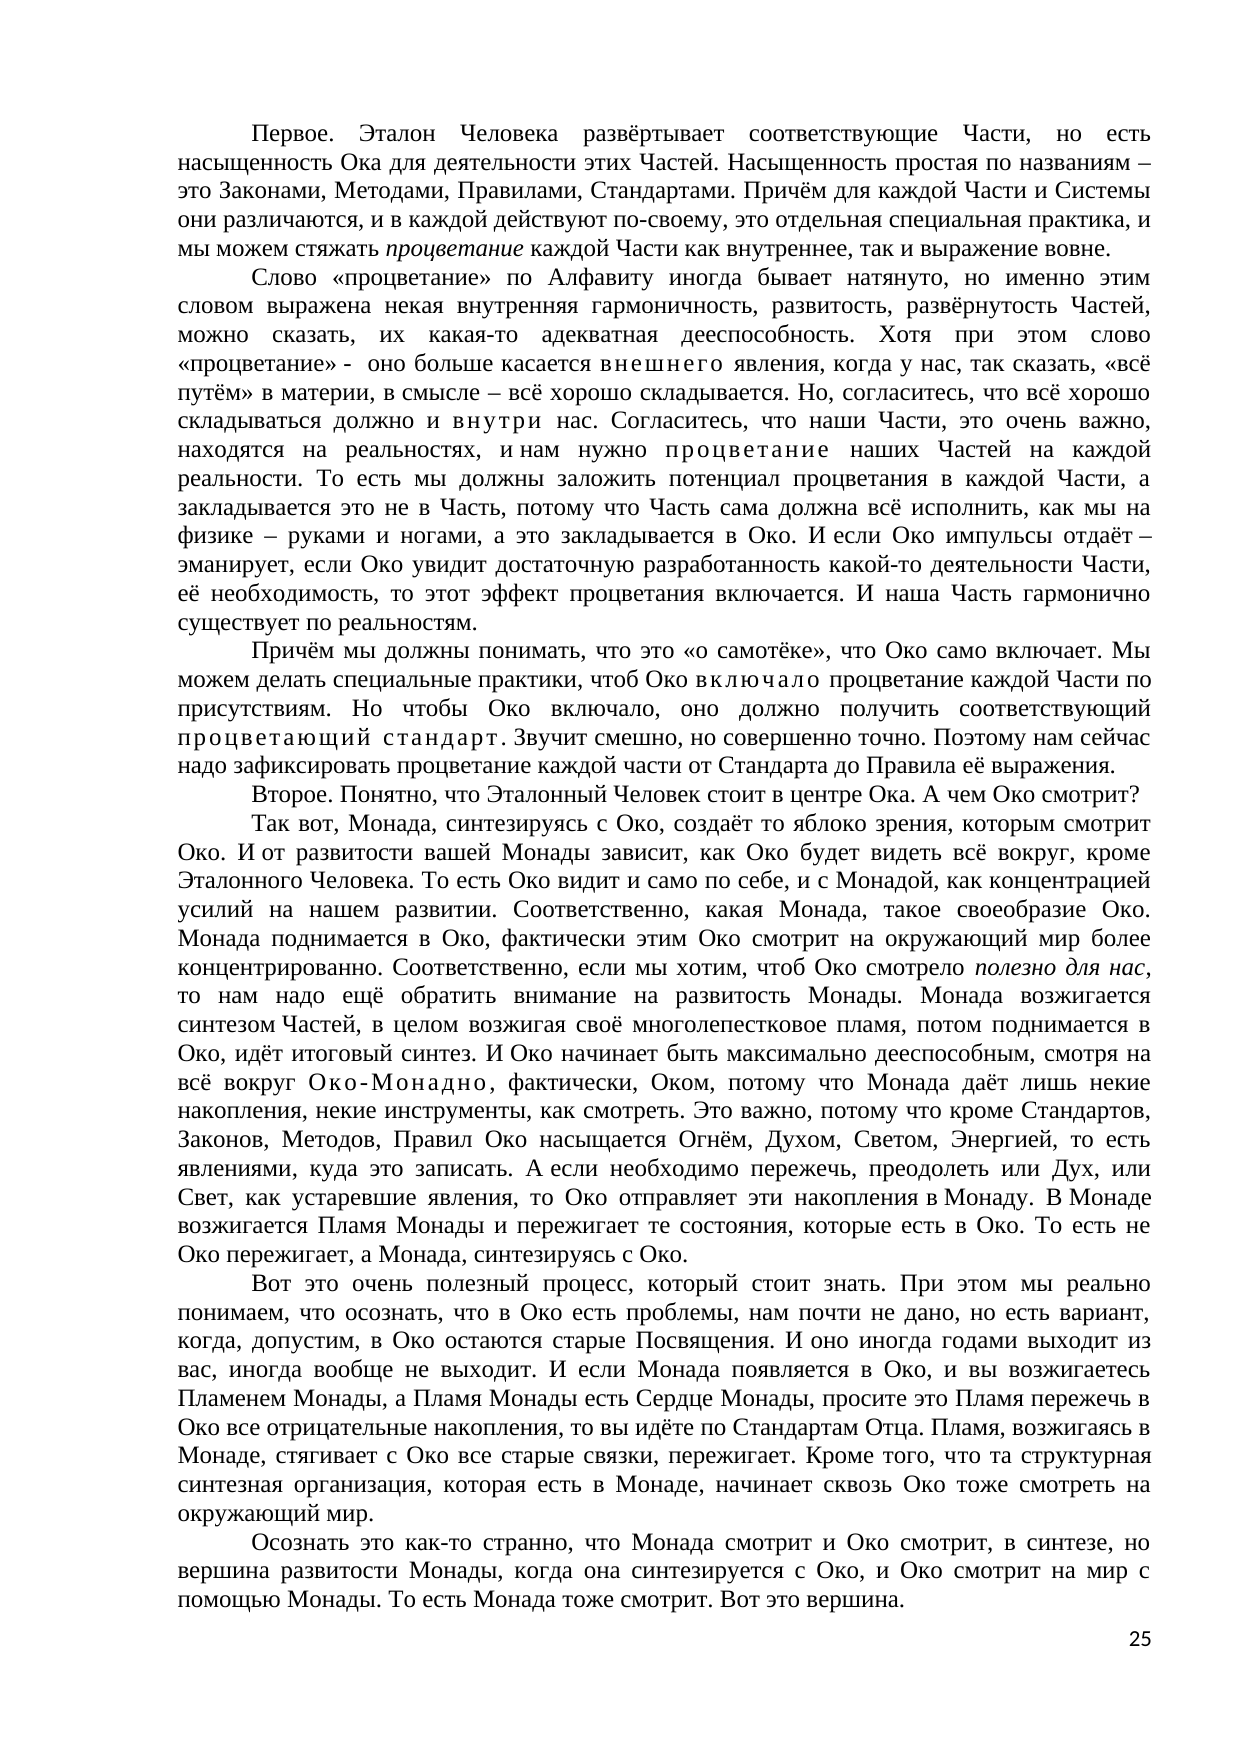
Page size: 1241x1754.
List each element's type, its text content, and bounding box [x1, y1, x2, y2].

text Второе. Понятно, что Эталонный Человек стоит в центре Ока. А чем Око смотрит? [177, 779, 1152, 808]
text Осознать это как-то странно, что Монада смотрит и Око смотрит, в синтезе, но вершина развитости Монады, когда она синтезируется с Око, и Око смотрит на мир с помощью Монады. То есть Монада тоже смотрит. Вот это вершина. [177, 1527, 1152, 1613]
text Первое. Эталон Человека развёртывает соответствующие Части, но есть насыщенность Ока для деятельности этих Частей. Насыщенность простая по названиям – это Законами, Методами, Правилами, Стандартами. Причём для каждой Части и Системы они различаются, и в каждой действуют по-своему, это отдельная специальная практика, и мы можем стяжать процветание каждой Части как внутреннее, так и выражение вовне. [177, 118, 1152, 262]
text Слово «процветание» по Алфавиту иногда бывает натянуто, но именно этим словом выражена некая внутренняя гармоничность, развитость, развёрнутость Частей, можно сказать, их какая-то адекватная дееспособность. Хотя при этом слово «процветание» - оно больше касается внешнего явления, когда у нас, так сказать, «всё путём» в материи, в смысле – всё хорошо складывается. Но, согласитесь, что всё хорошо складываться должно и внутри нас. Согласитесь, что наши Части, это очень важно, находятся на реальностях, и нам нужно процветание наших Частей на каждой реальности. То есть мы должны заложить потенциал процветания в каждой Части, а закладывается это не в Часть, потому что Часть сама должна всё исполнить, как мы на физике – руками и ногами, а это закладывается в Око. И если Око импульсы отдаёт – эманирует, если Око увидит достаточную разработанность какой-то деятельности Части, её необходимость, то этот эффект процветания включается. И наша Часть гармонично существует по реальностям. [177, 262, 1152, 636]
text Вот это очень полезный процесс, который стоит знать. При этом мы реально понимаем, что осознать, что в Око есть проблемы, нам почти не дано, но есть вариант, когда, допустим, в Око остаются старые Посвящения. И оно иногда годами выходит из вас, иногда вообще не выходит. И если Монада появляется в Око, и вы возжигаетесь Пламенем Монады, а Пламя Монады есть Сердце Монады, просите это Пламя пережечь в Око все отрицательные накопления, то вы идёте по Стандартам Отца. Пламя, возжигаясь в Монаде, стягивает с Око все старые связки, пережигает. Кроме того, что та структурная синтезная организация, которая есть в Монаде, начинает сквозь Око тоже смотреть на окружающий мир. [177, 1268, 1152, 1527]
text Причём мы должны понимать, что это «о самотёке», что Око само включает. Мы можем делать специальные практики, чтоб Око включало процветание каждой Части по присутствиям. Но чтобы Око включало, оно должно получить соответствующий процветающий стандарт. Звучит смешно, но совершенно точно. Поэтому нам сейчас надо зафиксировать процветание каждой части от Стандарта до Правила её выражения. [177, 636, 1152, 779]
text Так вот, Монада, синтезируясь с Око, создаёт то яблоко зрения, которым смотрит Око. И от развитости вашей Монады зависит, как Око будет видеть всё вокруг, кроме Эталонного Человека. То есть Око видит и само по себе, и с Монадой, как концентрацией усилий на нашем развитии. Соответственно, какая Монада, такое своеобразие Око. Монада поднимается в Око, фактически этим Око смотрит на окружающий мир более концентрированно. Соответственно, если мы хотим, чтоб Око смотрело полезно для нас, то нам надо ещё обратить внимание на развитость Монады. Монада возжигается синтезом Частей, в целом возжигая своё многолепестковое пламя, потом поднимается в Око, идёт итоговый синтез. И Око начинает быть максимально дееспособным, смотря на всё вокруг Око-Монадно, фактически, Оком, потому что Монада даёт лишь некие накопления, некие инструменты, как смотреть. Это важно, потому что кроме Стандартов, Законов, Методов, Правил Око насыщается Огнём, Духом, Светом, Энергией, то есть явлениями, куда это записать. А если необходимо пережечь, преодолеть или Дух, или Свет, как устаревшие явления, то Око отправляет эти накопления в Монаду. В Монаде возжигается Пламя Монады и пережигает те состояния, которые есть в Око. То есть не Око пережигает, а Монада, синтезируясь с Око. [177, 808, 1152, 1268]
